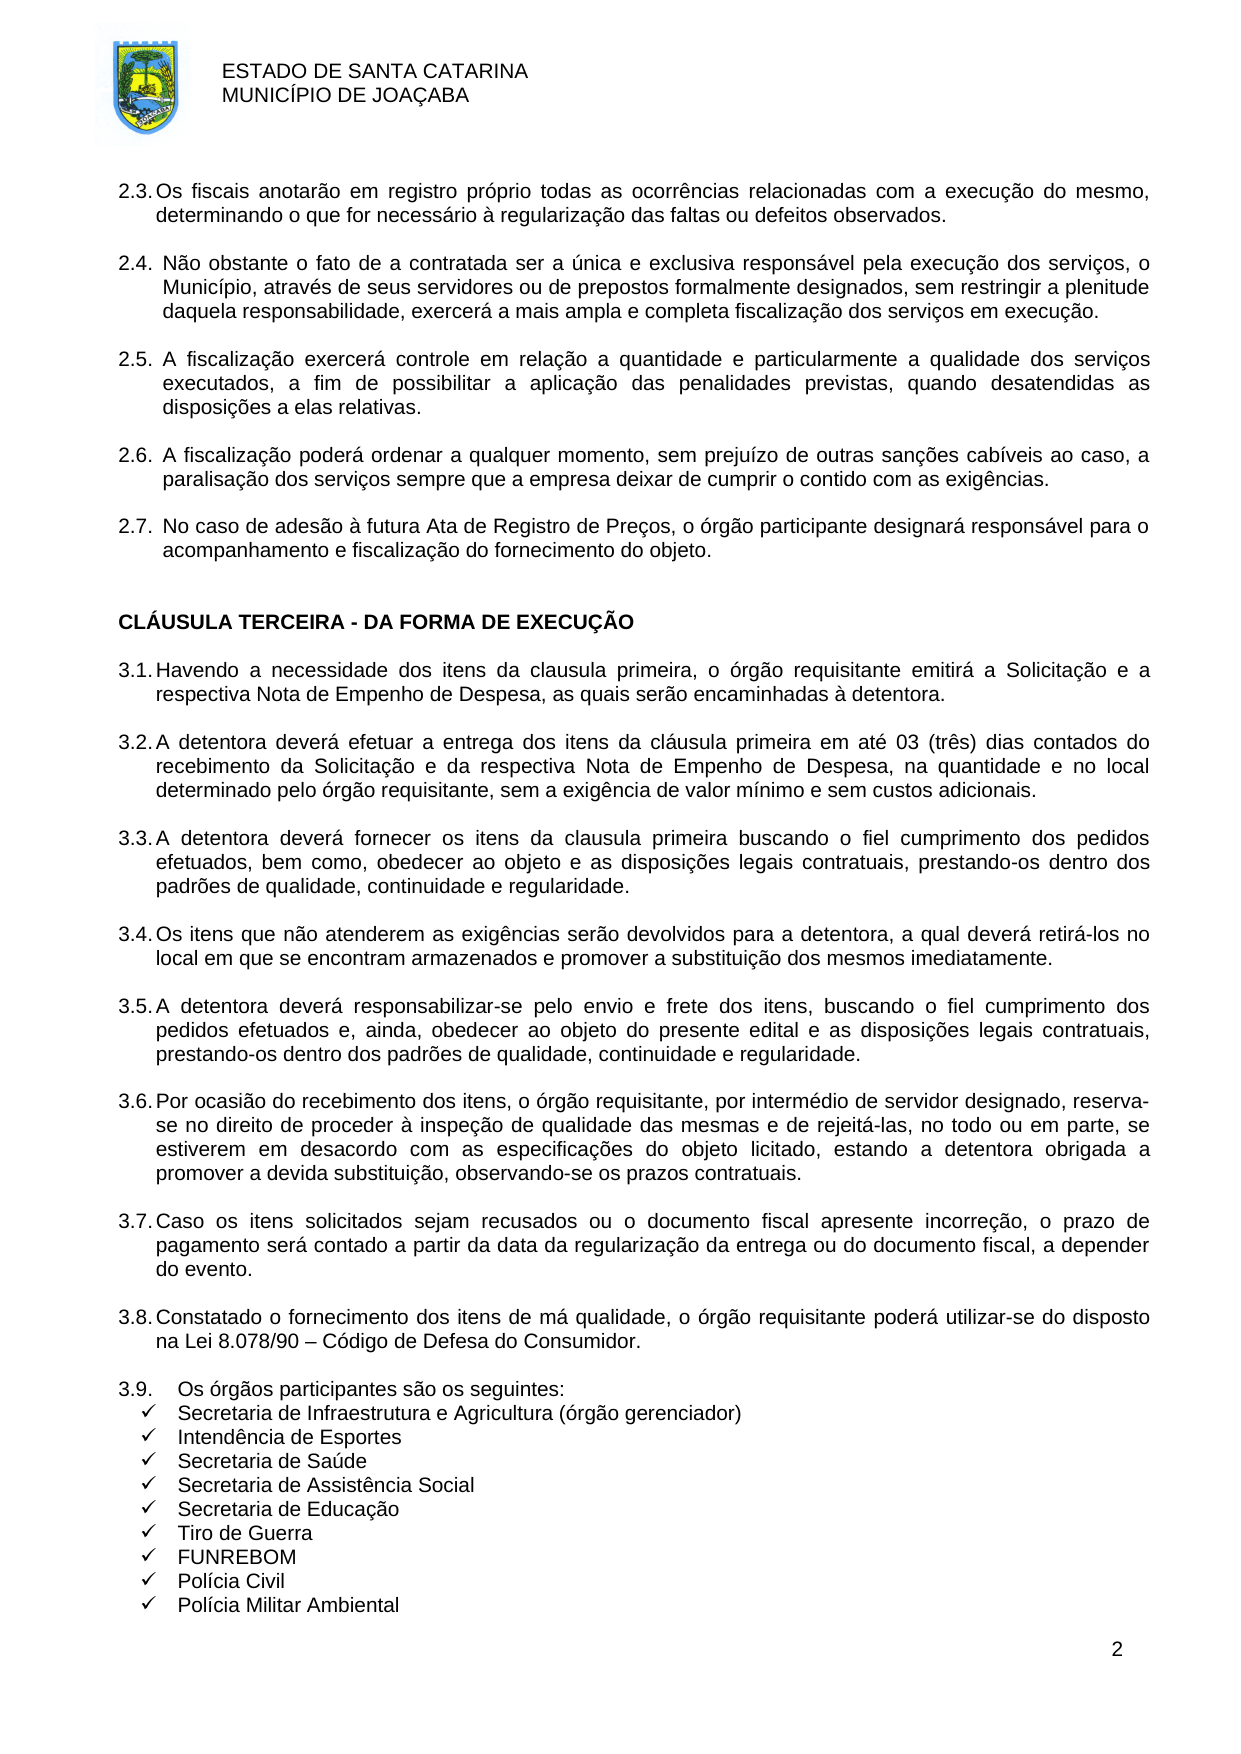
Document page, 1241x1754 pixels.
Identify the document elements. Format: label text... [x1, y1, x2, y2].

list FUNREBOM [140, 1545, 1152, 1569]
list Secretaria de Assistência Social [140, 1473, 1152, 1497]
list A detentora deverá responsabilizar-se pelo envio e frete dos itens, buscando o fiel cumprimento dos pedidos efetuados e, ainda, obedecer ao objeto do presente edital e as disposições legais contratuais, prestando-os dentro dos padrões de qualidade, continuidade e regularidade. [118, 993, 1152, 1065]
list A fiscalização exercerá controle em relação a quantidade e particularmente a qualidade dos serviços executados, a fim de possibilitar a aplicação das penalidades previstas, quando desatendidas as disposições a elas relativas. [118, 347, 1152, 418]
list Havendo a necessidade dos itens da clausula primeira, o órgão requisitante emitirá a Solicitação e a respectiva Nota de Empenho de Despesa, as quais serão encaminhadas à detentora. [118, 658, 1152, 706]
list Secretaria de Educação [140, 1497, 1152, 1521]
list Polícia Civil [140, 1569, 1152, 1593]
list Secretaria de Saúde [140, 1449, 1152, 1473]
list Não obstante o fato de a contratada ser a única e exclusiva responsável pela execução dos serviços, o Município, através de seus servidores ou de prepostos formalmente designados, sem restringir a plenitude daquela responsabilidade, exercerá a mais ampla e completa fiscalização dos serviços em execução. [118, 251, 1152, 323]
list A detentora deverá efetuar a entrega dos itens da cláusula primeira em até 03 (três) dias contados do recebimento da Solicitação e da respectiva Nota de Empenho de Despesa, na quantidade e no local determinado pelo órgão requisitante, sem a exigência de valor mínimo e sem custos adicionais. [118, 730, 1152, 802]
list Por ocasião do recebimento dos itens, o órgão requisitante, por intermédio de servidor designado, reserva-se no direito de proceder à inspeção de qualidade das mesmas e de rejeitá-las, no todo ou em parte, se estiverem em desacordo com as especificações do objeto licitado, estando a detentora obrigada a promover a devida substituição, observando-se os prazos contratuais. [118, 1089, 1152, 1185]
picture [95, 22, 198, 153]
list No caso de adesão à futura Ata de Registro de Preços, o órgão participante designará responsável para o acompanhamento e fiscalização do fornecimento do objeto. [118, 514, 1152, 562]
list Os órgãos participantes são os seguintes: [118, 1377, 1152, 1401]
list A fiscalização poderá ordenar a qualquer momento, sem prejuízo de outras sanções cabíveis ao caso, a paralisação dos serviços sempre que a empresa deixar de cumprir o contido com as exigências. [118, 442, 1152, 490]
list Caso os itens solicitados sejam recusados ou o documento fiscal apresente incorreção, o prazo de pagamento será contado a partir da data da regularização da entrega ou do documento fiscal, a depender do evento. [118, 1209, 1152, 1281]
list Secretaria de Infraestrutura e Agricultura (órgão gerenciador) [140, 1401, 1152, 1425]
list Os fiscais anotarão em registro próprio todas as ocorrências relacionadas com a execução do mesmo, determinando o que for necessário à regularização das faltas ou defeitos observados. [118, 179, 1152, 227]
list Tiro de Guerra [140, 1521, 1152, 1545]
list Intendência de Esportes [140, 1425, 1152, 1449]
list A detentora deverá fornecer os itens da clausula primeira buscando o fiel cumprimento dos pedidos efetuados, bem como, obedecer ao objeto e as disposições legais contratuais, prestando-os dentro dos padrões de qualidade, continuidade e regularidade. [118, 826, 1152, 898]
text CLÁUSULA TERCEIRA - DA FORMA DE EXECUÇÃO [118, 610, 1152, 634]
list Os itens que não atenderem as exigências serão devolvidos para a detentora, a qual deverá retirá-los no local em que se encontram armazenados e promover a substituição dos mesmos imediatamente. [118, 922, 1152, 969]
list Polícia Militar Ambiental [140, 1593, 1152, 1617]
list Constatado o fornecimento dos itens de má qualidade, o órgão requisitante poderá utilizar-se do disposto na Lei 8.078/90 – Código de Defesa do Consumidor. [118, 1305, 1152, 1353]
